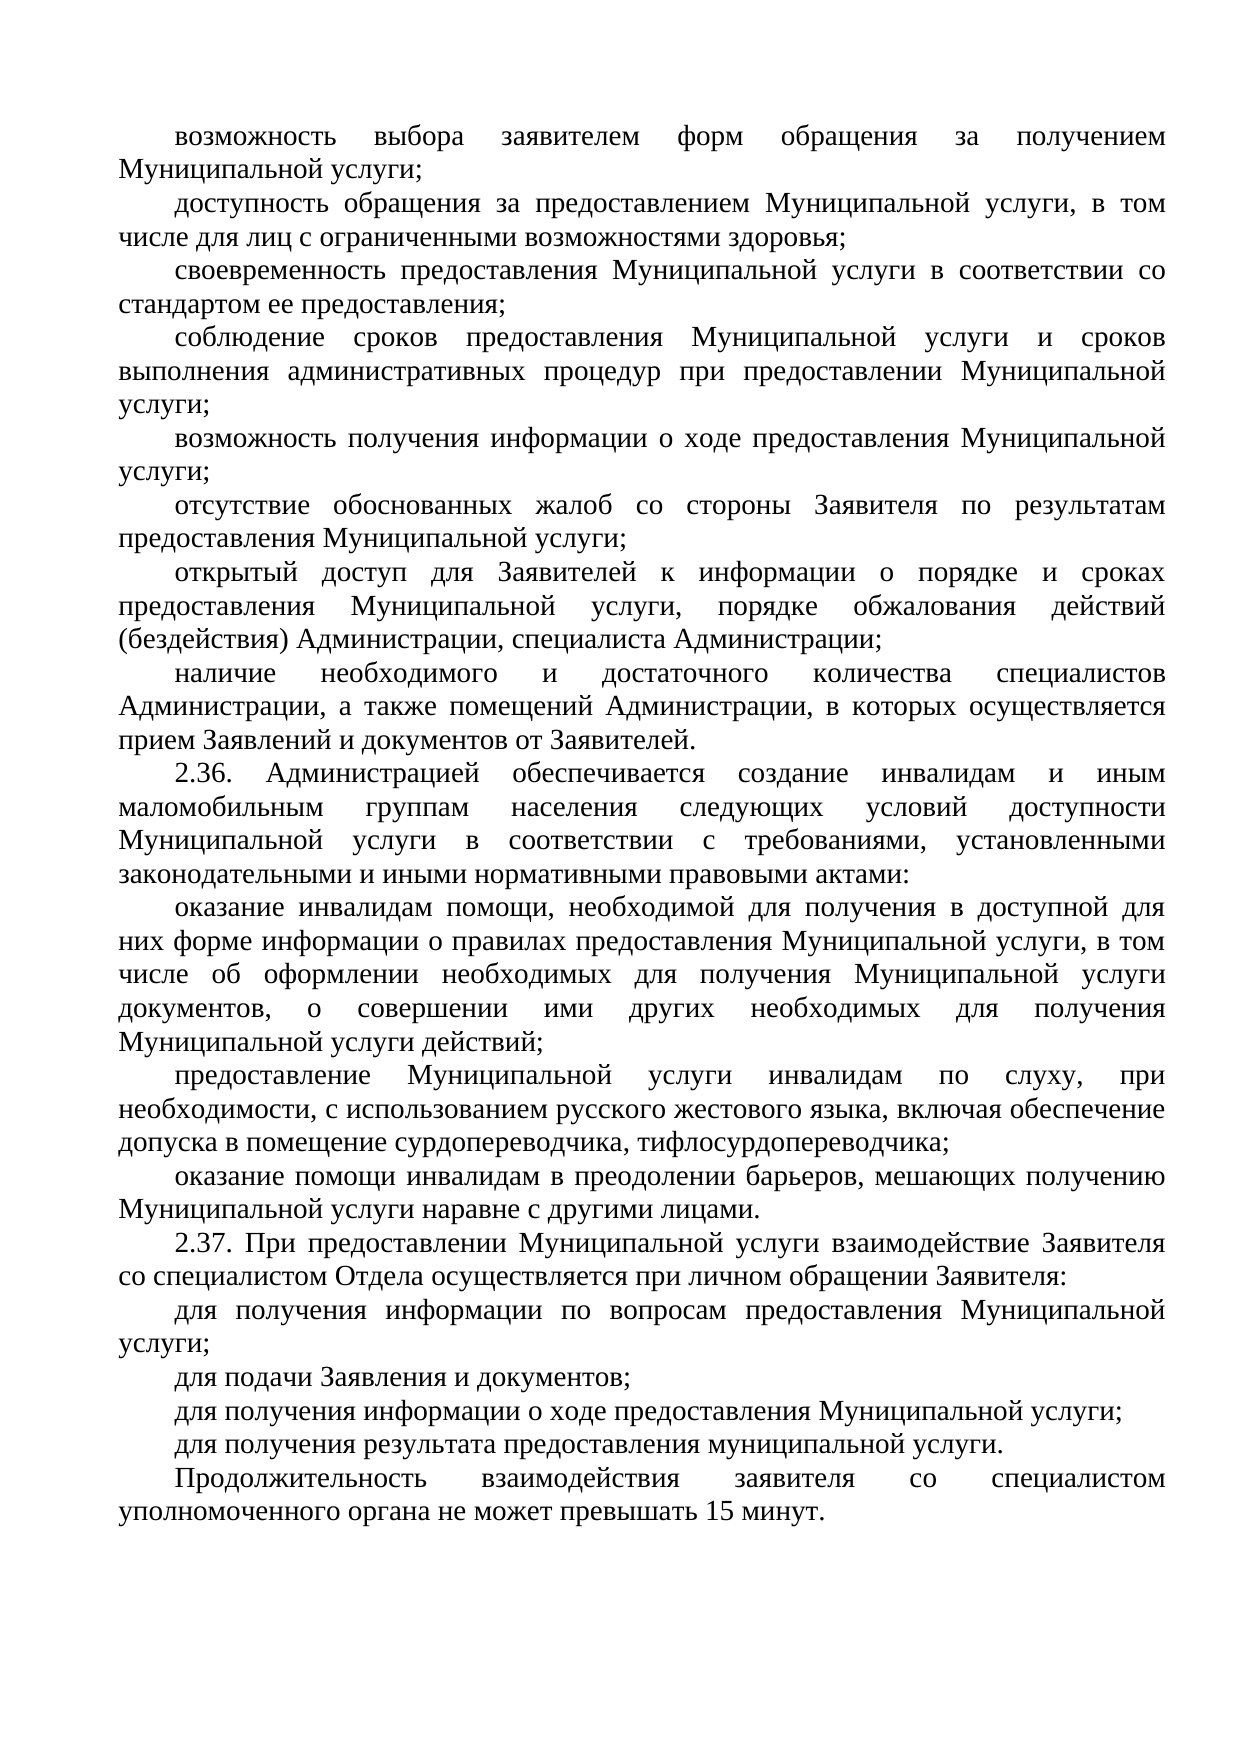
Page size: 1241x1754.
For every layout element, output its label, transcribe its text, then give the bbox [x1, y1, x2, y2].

text соблюдение сроков предоставления Муниципальной услуги и сроков выполнения административных процедур при предоставлении Муниципальной услуги; [118, 319, 1167, 420]
text для получения информации по вопросам предоставления Муниципальной услуги; [118, 1292, 1167, 1359]
text открытый доступ для Заявителей к информации о порядке и сроках предоставления Муниципальной услуги, порядке обжалования действий (бездействия) Администрации, специалиста Администрации; [118, 554, 1167, 655]
text Продолжительность взаимодействия заявителя со специалистом уполномоченного органа не может превышать 15 минут. [118, 1460, 1167, 1527]
text возможность выбора заявителем форм обращения за получением Муниципальной услуги; [118, 118, 1167, 185]
text возможность получения информации о ходе предоставления Муниципальной услуги; [118, 420, 1167, 487]
text для получения результата предоставления муниципальной услуги. [118, 1426, 1167, 1460]
text оказание инвалидам помощи, необходимой для получения в доступной для них форме информации о правилах предоставления Муниципальной услуги, в том числе об оформлении необходимых для получения Муниципальной услуги документов, о совершении ими других необходимых для получения Муниципальной услуги действий; [118, 889, 1167, 1057]
text наличие необходимого и достаточного количества специалистов Администрации, а также помещений Администрации, в которых осуществляется прием Заявлений и документов от Заявителей. [118, 655, 1167, 755]
text предоставление Муниципальной услуги инвалидам по слуху, при необходимости, с использованием русского жестового языка, включая обеспечение допуска в помещение сурдопереводчика, тифлосурдопереводчика; [118, 1057, 1167, 1158]
text своевременность предоставления Муниципальной услуги в соответствии со стандартом ее предоставления; [118, 252, 1167, 319]
text для подачи Заявления и документов; [118, 1359, 1167, 1393]
text оказание помощи инвалидам в преодолении барьеров, мешающих получению Муниципальной услуги наравне с другими лицами. [118, 1158, 1167, 1225]
text отсутствие обоснованных жалоб со стороны Заявителя по результатам предоставления Муниципальной услуги; [118, 487, 1167, 554]
text для получения информации о ходе предоставления Муниципальной услуги; [118, 1393, 1167, 1426]
text 2.36. Администрацией обеспечивается создание инвалидам и иным маломобильным группам населения следующих условий доступности Муниципальной услуги в соответствии с требованиями, установленными законодательными и иными нормативными правовыми актами: [118, 755, 1167, 889]
text 2.37. При предоставлении Муниципальной услуги взаимодействие Заявителя со специалистом Отдела осуществляется при личном обращении Заявителя: [118, 1225, 1167, 1292]
text доступность обращения за предоставлением Муниципальной услуги, в том числе для лиц с ограниченными возможностями здоровья; [118, 185, 1167, 252]
